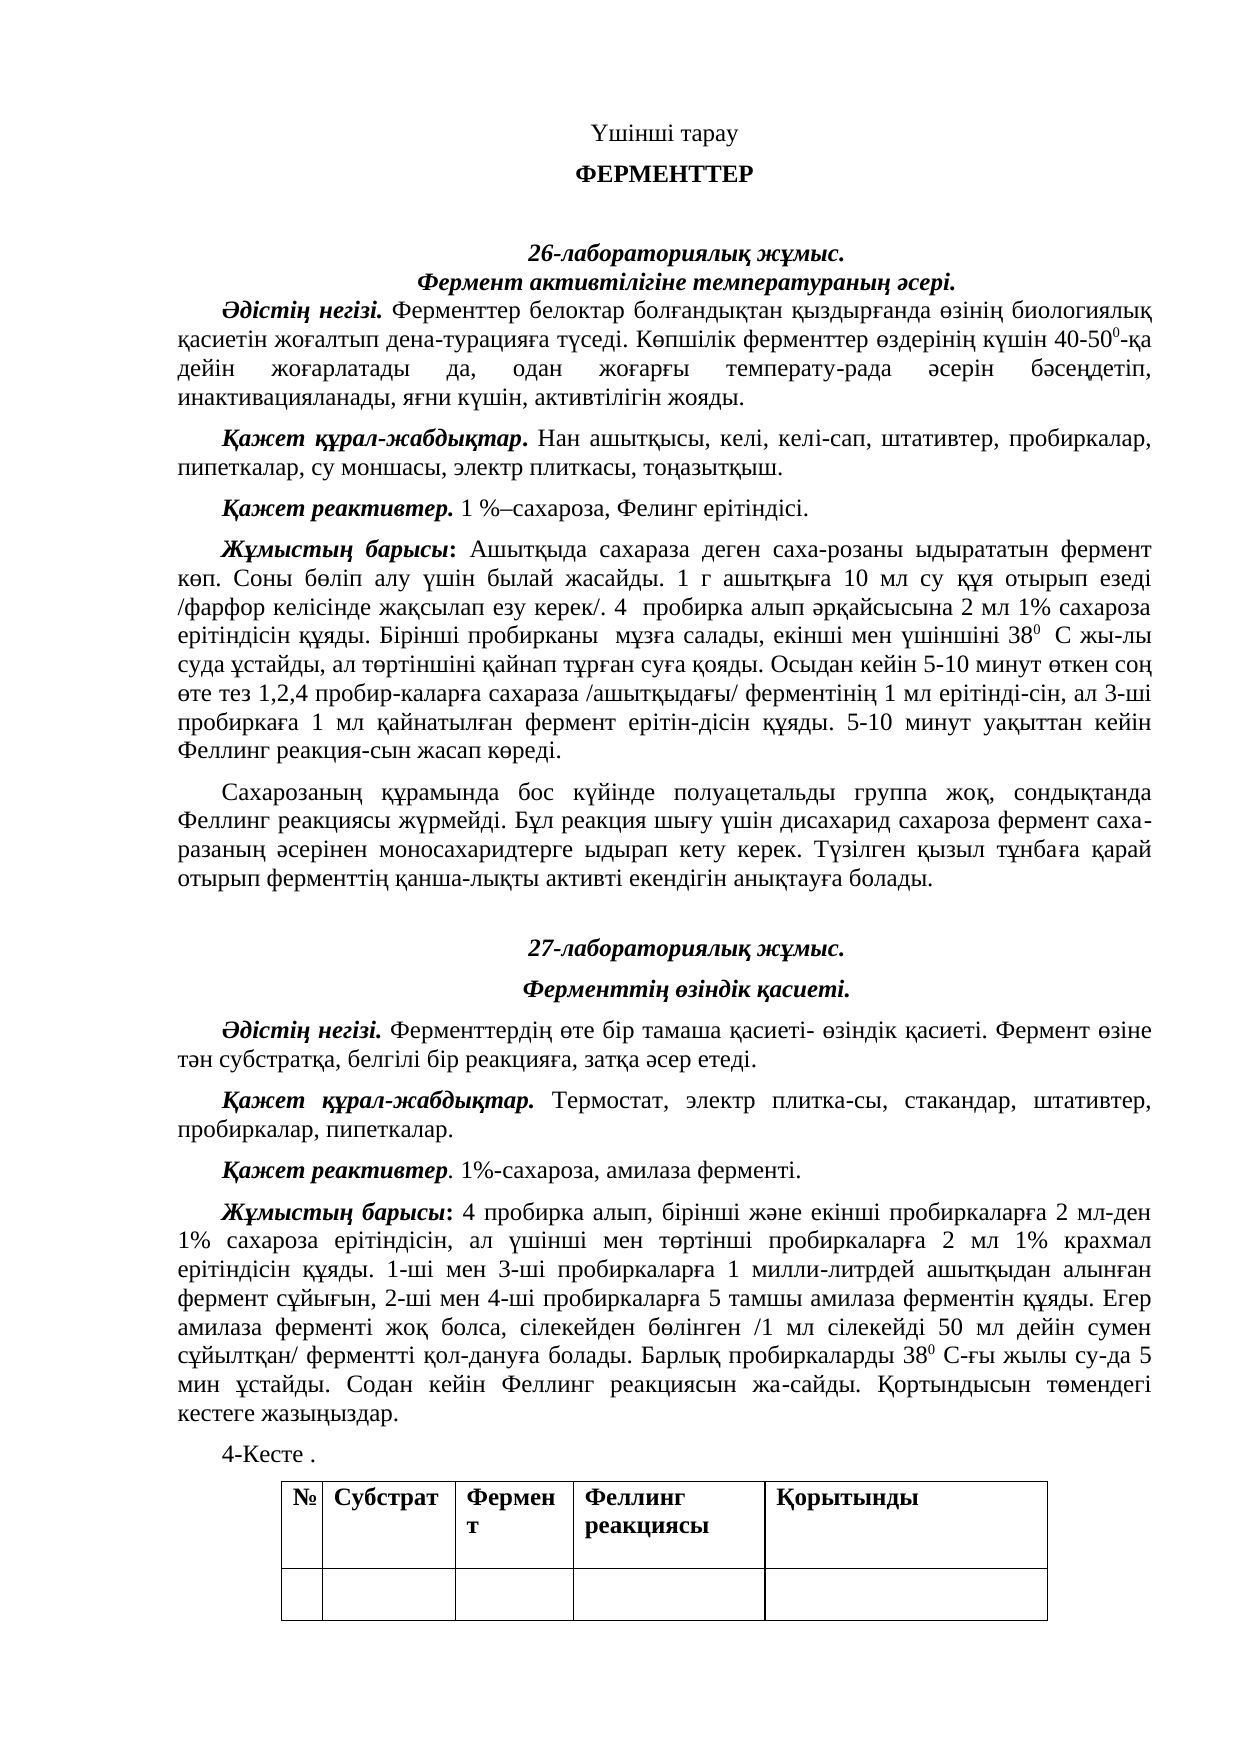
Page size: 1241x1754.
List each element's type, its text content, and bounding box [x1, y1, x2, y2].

table_cell [456, 1569, 573, 1620]
table_cell [323, 1569, 455, 1620]
text Ферменттер [177, 159, 1152, 188]
text Әдістің негізі. Ферменттер белоктар болғандықтан қыздырғанда өзінің биологиялық қасиетін жоғалтып дена-турацияға түседі. Көпшілік ферменттер өздерінің күшін 40-500-қа дейін жоғарлатады да, одан жоғарғы температу-рада әсерін бәсеңдетіп, инактивацияланады, яғни күшін, активтілігін жояды. [177, 296, 1152, 411]
text 27-лабораториялық жұмыс. [177, 933, 1152, 962]
text Жұмыстың барысы: Ашытқыда сахараза деген саха-розаны ыдырататын фермент көп. Соны бөліп алу үшін былай жасайды. 1 г ашытқыға 10 мл су құя отырып езеді /фарфор келісінде жақсылап езу керек/. 4 пробирка алып әрқайсысына 2 мл 1% сахароза ерітіндісін құяды. Бірінші пробирканы мұзға салады, екінші мен үшіншіні 380 С жы-лы суда ұстайды, ал төртіншіні қайнап тұрған суға қояды. Осыдан кейін 5-10 минут өткен соң өте тез 1,2,4 пробир-каларға сахараза /ашытқыдағы/ ферментінің 1 мл ерітінді-сін, ал 3-ші пробиркаға 1 мл қайнатылған фермент ерітін-дісін құяды. 5-10 минут уақыттан кейін Феллинг реакция-сын жасап көреді. [177, 534, 1152, 764]
table_header Феллинг реакциясы [574, 1482, 764, 1568]
table_header Субстрат [323, 1482, 455, 1568]
text Қажет реактивтер. 1%-сахароза, амилаза ферменті. [177, 1156, 1152, 1184]
table_cell [766, 1569, 1047, 1620]
text 4-Кесте . [177, 1439, 1152, 1468]
subtitle Сахарозаның құрамында бос күйінде полуацетальды группа жоқ, сондықтанда Феллинг реакциясы жүрмейді. Бұл реакция шығу үшін дисахарид сахароза фермент саха-разаның әсерінен моносахаридтерге ыдырап кету керек. Түзілген қызыл тұнбаға қарай отырып ферменттің қанша-лықты активті екендігін анықтауға болады. [177, 777, 1152, 892]
text Қажет құрал-жабдықтар. Термостат, электр плитка-сы, стакандар, штативтер, пробиркалар, пипеткалар. [177, 1086, 1152, 1143]
table_cell [282, 1569, 322, 1620]
subtitle 26-лабораториялық жұмыс. [177, 238, 1152, 267]
text Фермент активтілігіне температураның әсері. [177, 267, 1152, 296]
text Ферменттің өзіндік қасиеті. [177, 974, 1152, 1003]
text Қажет құрал-жабдықтар. Нан ашытқысы, келі, келі-сап, штативтер, пробиркалар, пипеткалар, су моншасы, электр плиткасы, тоңазытқыш. [177, 423, 1152, 481]
text Қажет реактивтер. 1 %–сахароза, Фелинг ерітіндісі. [177, 493, 1152, 522]
table_cell [574, 1569, 764, 1620]
table_header № [282, 1482, 322, 1568]
table_header Фермент [456, 1482, 573, 1568]
text Үшінші тарау [177, 118, 1152, 147]
table_header Қорытынды [766, 1482, 1047, 1568]
text Әдістің негізі. Ферменттердің өте бір тамаша қасиеті- өзіндік қасиеті. Фермент өзіне тән субстратқа, белгілі бір реакцияға, затқа әсер етеді. [177, 1016, 1152, 1073]
text Жұмыстың барысы: 4 пробирка алып, бірінші және екінші пробиркаларға 2 мл-ден 1% сахароза ерітіндісін, ал үшінші мен төртінші пробиркаларға 2 мл 1% крахмал ерітіндісін құяды. 1-ші мен 3-ші пробиркаларға 1 милли-литрдей ашытқыдан алынған фермент сұйығын, 2-ші мен 4-ші пробиркаларға 5 тамшы амилаза ферментін құяды. Егер амилаза ферменті жоқ болса, сілекейден бөлінген /1 мл сілекейді 50 мл дейін сумен сұйылтқан/ ферментті қол-дануға болады. Барлық пробиркаларды 380 С-ғы жылы су-да 5 мин ұстайды. Содан кейін Феллинг реакциясын жа-сайды. Қортындысын төмендегі кестеге жазыңыздар. [177, 1197, 1152, 1427]
